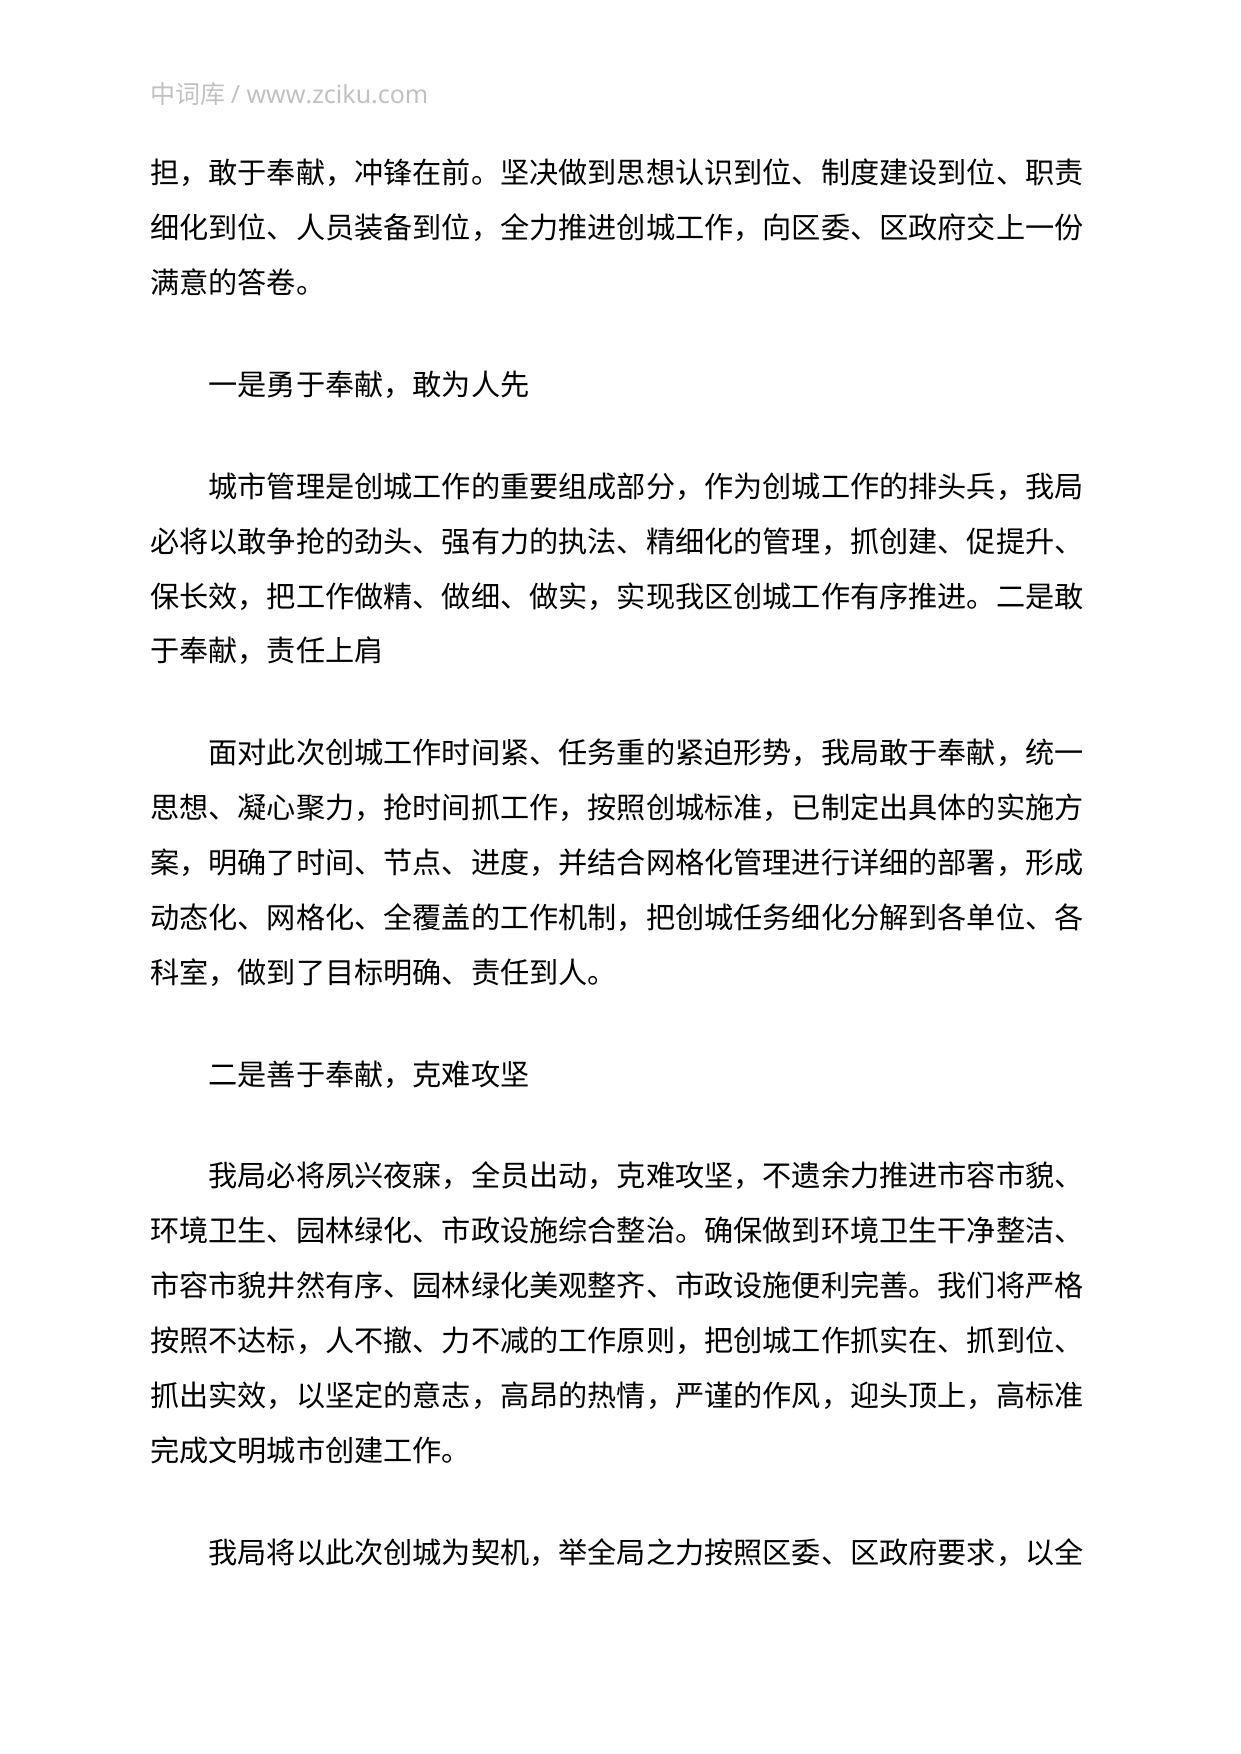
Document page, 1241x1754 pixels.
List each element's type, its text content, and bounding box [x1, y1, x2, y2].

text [150, 1529, 1090, 1571]
text 一是勇于奉献，敢为人先 [150, 362, 1090, 404]
text 二是善于奉献，克难攻坚 [150, 1051, 1090, 1093]
text 面对此次创城工作时间紧、任务重的紧迫形势，我局敢于奉献，统一思想、凝心聚力，抢时间抓工作，按照创城标准，已制定出具体的实施方案，明确了时间、节点、进度，并结合网格化管理进行详细的部署，形成动态化、网格化、全覆盖的工作机制，把创城任务细化分解到各单位、各科室，做到了目标明确、责任到人。 [150, 730, 1090, 992]
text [150, 150, 1090, 302]
text 我局必将夙兴夜寐，全员出动，克难攻坚，不遗余力推进市容市貌、环境卫生、园林绿化、市政设施综合整治。确保做到环境卫生干净整洁、市容市貌井然有序、园林绿化美观整齐、市政设施便利完善。我们将严格按照不达标，人不撤、力不减的工作原则，把创城工作抓实在、抓到位、抓出实效，以坚定的意志，高昂的热情，严谨的作风，迎头顶上，高标准完成文明城市创建工作。 [150, 1153, 1090, 1470]
text 城市管理是创城工作的重要组成部分，作为创城工作的排头兵，我局必将以敢争抢的劲头、强有力的执法、精细化的管理，抓创建、促提升、保长效，把工作做精、做细、做实，实现我区创城工作有序推进。二是敢于奉献，责任上肩 [150, 463, 1090, 670]
